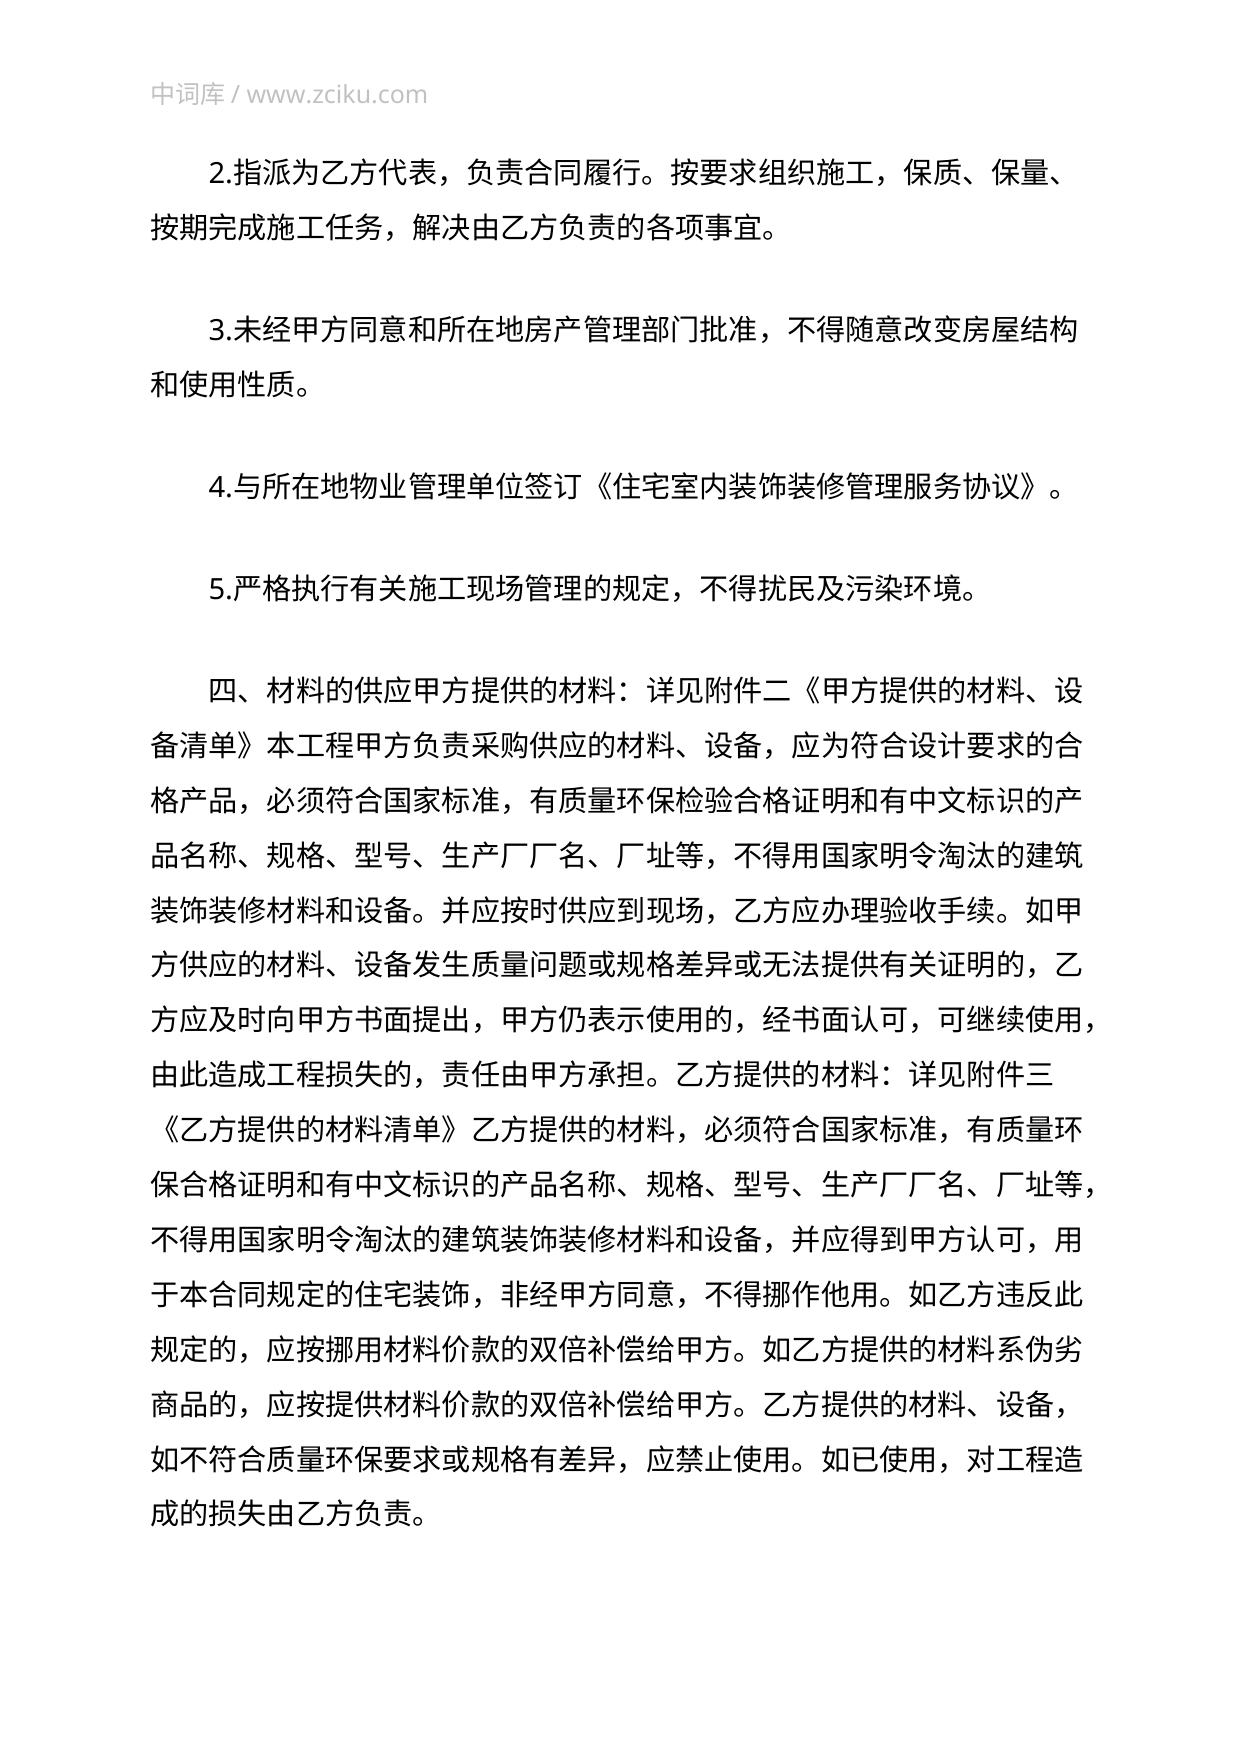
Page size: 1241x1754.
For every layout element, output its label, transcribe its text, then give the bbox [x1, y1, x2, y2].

text 2.指派为乙方代表，负责合同履行。按要求组织施工，保质、保量、按期完成施工任务，解决由乙方负责的各项事宜。 [150, 150, 1090, 247]
text 四、材料的供应甲方提供的材料：详见附件二《甲方提供的材料、设备清单》本工程甲方负责采购供应的材料、设备，应为符合设计要求的合格产品，必须符合国家标准，有质量环保检验合格证明和有中文标识的产品名称、规格、型号、生产厂厂名、厂址等，不得用国家明令淘汰的建筑装饰装修材料和设备。并应按时供应到现场，乙方应办理验收手续。如甲方供应的材料、设备发生质量问题或规格差异或无法提供有关证明的，乙方应及时向甲方书面提出，甲方仍表示使用的，经书面认可，可继续使用，由此造成工程损失的，责任由甲方承担。乙方提供的材料：详见附件三《乙方提供的材料清单》乙方提供的材料，必须符合国家标准，有质量环保合格证明和有中文标识的产品名称、规格、型号、生产厂厂名、厂址等，不得用国家明令淘汰的建筑装饰装修材料和设备，并应得到甲方认可，用于本合同规定的住宅装饰，非经甲方同意，不得挪作他用。如乙方违反此规定的，应按挪用材料价款的双倍补偿给甲方。如乙方提供的材料系伪劣商品的，应按提供材料价款的双倍补偿给甲方。乙方提供的材料、设备，如不符合质量环保要求或规格有差异，应禁止使用。如已使用，对工程造成的损失由乙方负责。 [150, 667, 1090, 1533]
text 4.与所在地物业管理单位签订《住宅室内装饰装修管理服务协议》。 [150, 463, 1090, 506]
text 5.严格执行有关施工现场管理的规定，不得扰民及污染环境。 [150, 566, 1090, 608]
text 3.未经甲方同意和所在地房产管理部门批准，不得随意改变房屋结构和使用性质。 [150, 307, 1090, 404]
